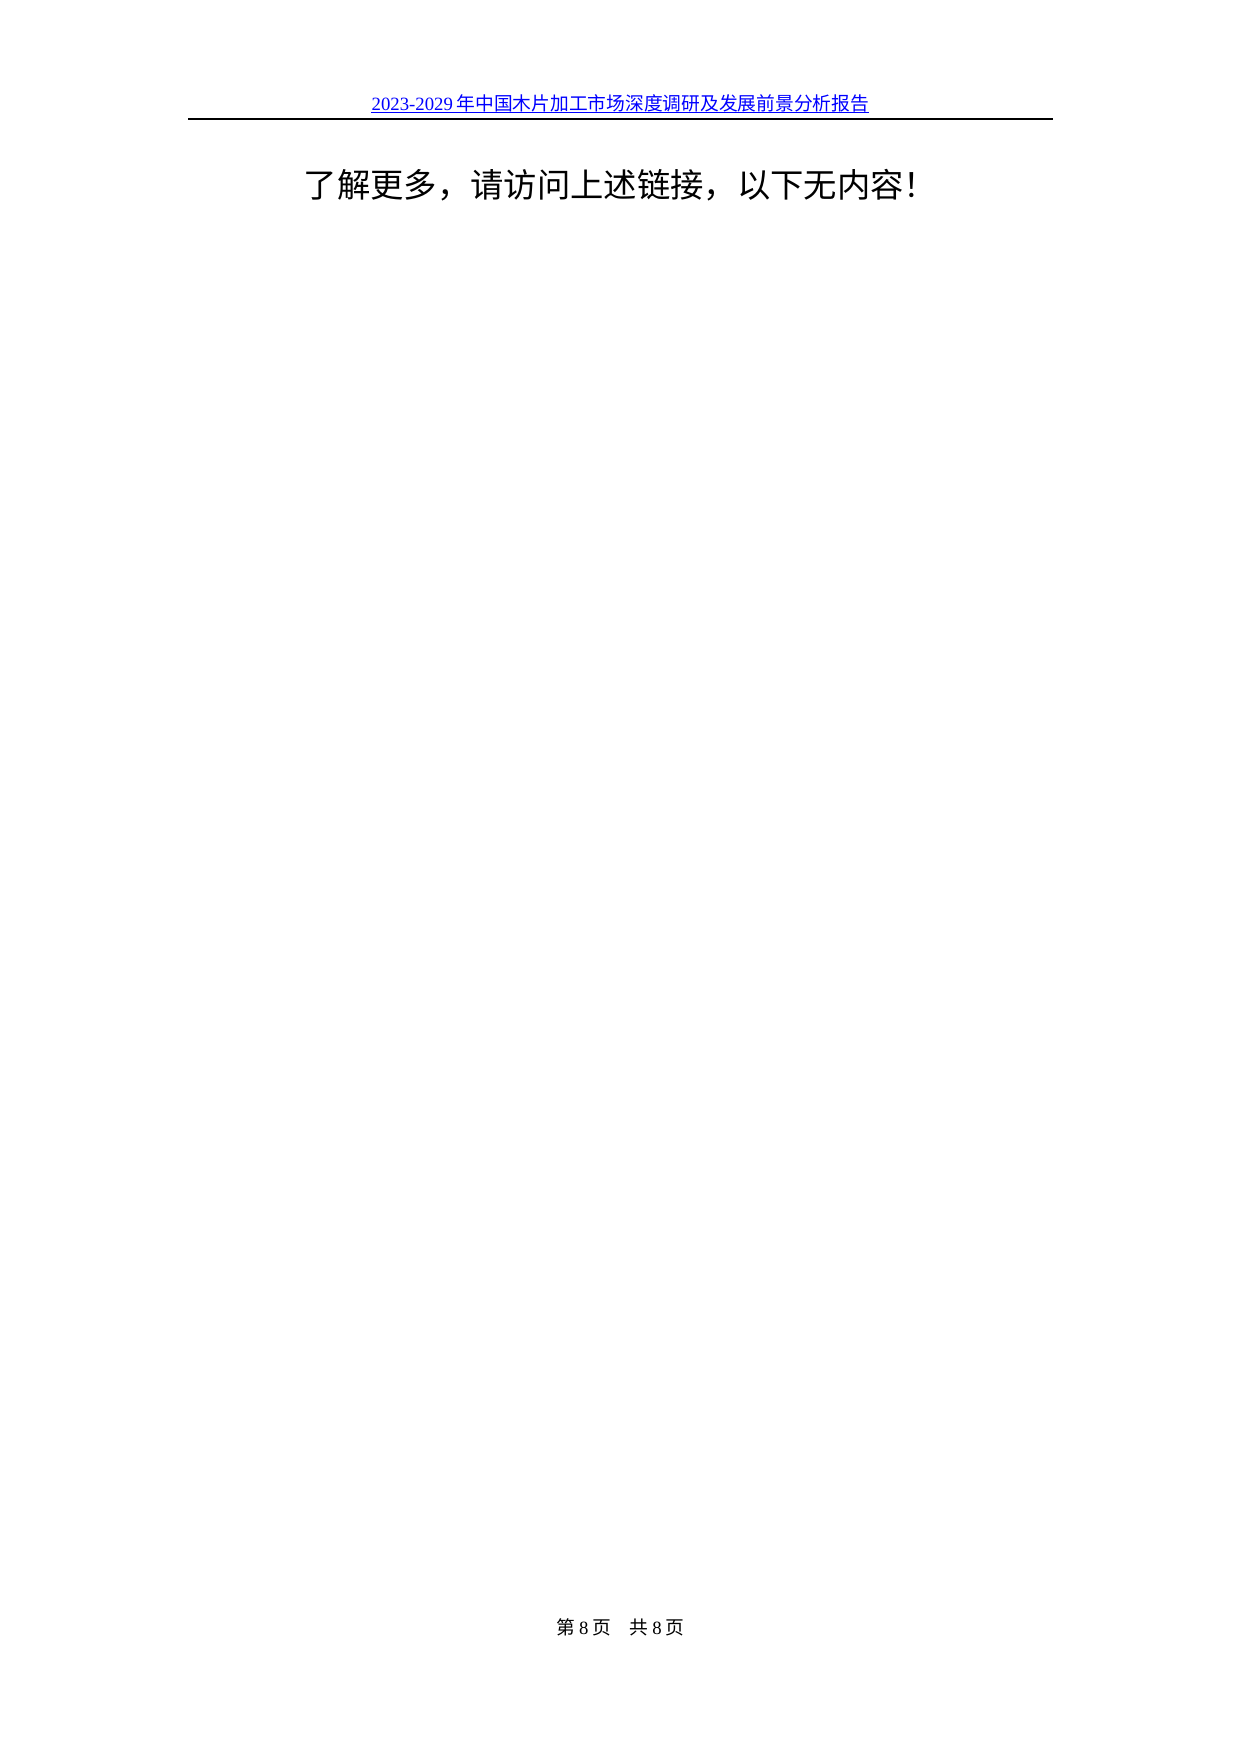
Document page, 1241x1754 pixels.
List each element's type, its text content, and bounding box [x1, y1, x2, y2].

title 了解更多，请访问上述链接，以下无内容！ [187, 150, 1053, 215]
